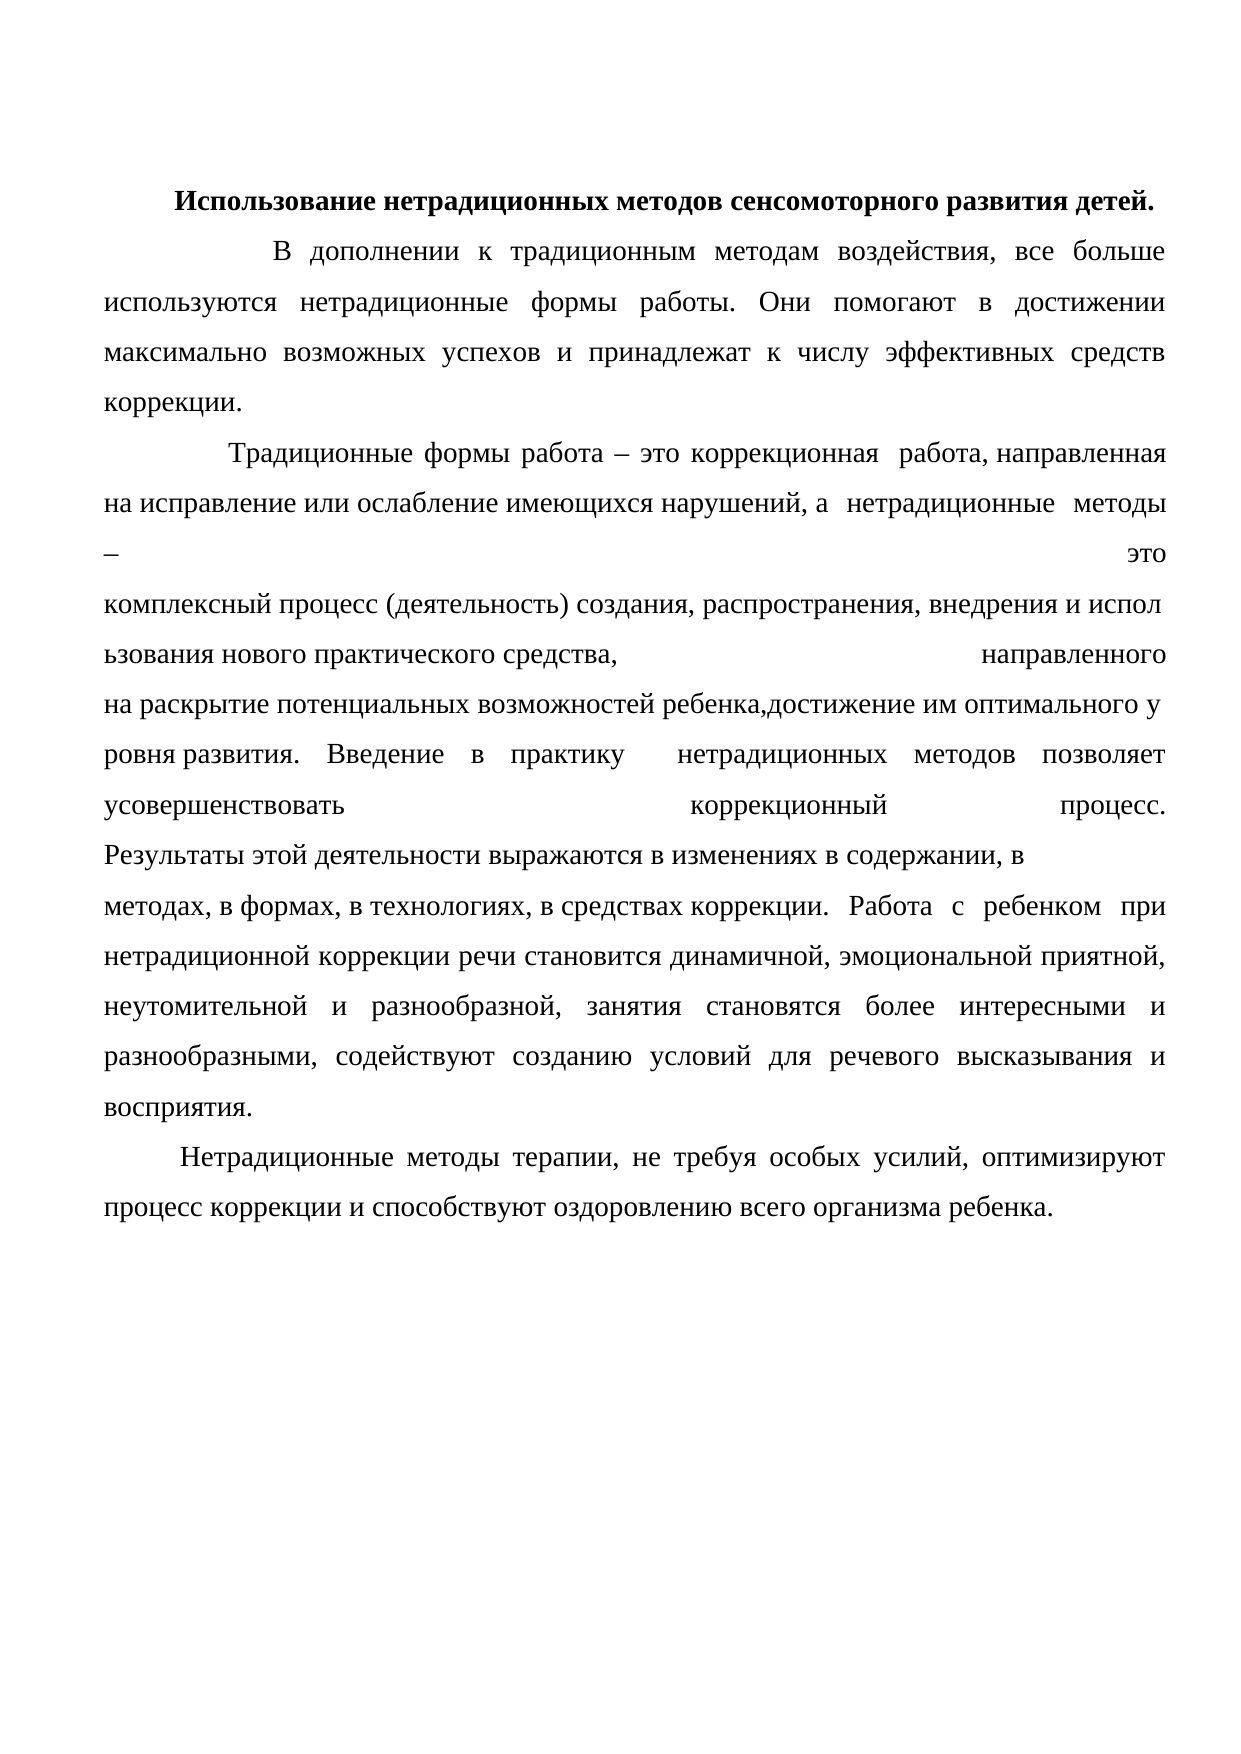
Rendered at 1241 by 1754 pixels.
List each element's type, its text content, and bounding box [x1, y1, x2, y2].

text Использование нетрадиционных методов сенсомоторного развития детей. [103, 183, 1167, 217]
text Традиционные формы работа – это коррекционная работа, направленная на исправление или ослабление имеющихся нарушений, а нетрадиционные методы – это комплексный процесс (деятельность) создания, распространения, внедрения и использования нового практического средства, направленного на раскрытие потенциальных возможностей ребенка,достижение им оптимального уровня развития. Введение в практику нетрадиционных методов позволяет усовершенствовать коррекционный процесс. Результаты этой деятельности выражаются в изменениях в содержании, в методах, в формах, в технологиях, в средствах коррекции. Работа с ребенком при нетрадиционной коррекции речи становится динамичной, эмоциональной приятной, неутомительной и разнообразной, занятия становятся более интересными и разнообразными, содействуют созданию условий для речевого высказывания и восприятия. Нетрадиционные методы терапии, не требуя особых усилий, оптимизируют процесс коррекции и способствуют оздоровлению всего организма ребенка. [103, 435, 1167, 1223]
text В дополнении к традиционным методам воздействия, все больше используются нетрадиционные формы работы. Они помогают в достижении максимально возможных успехов и принадлежат к числу эффективных средств коррекции. [103, 233, 1167, 418]
